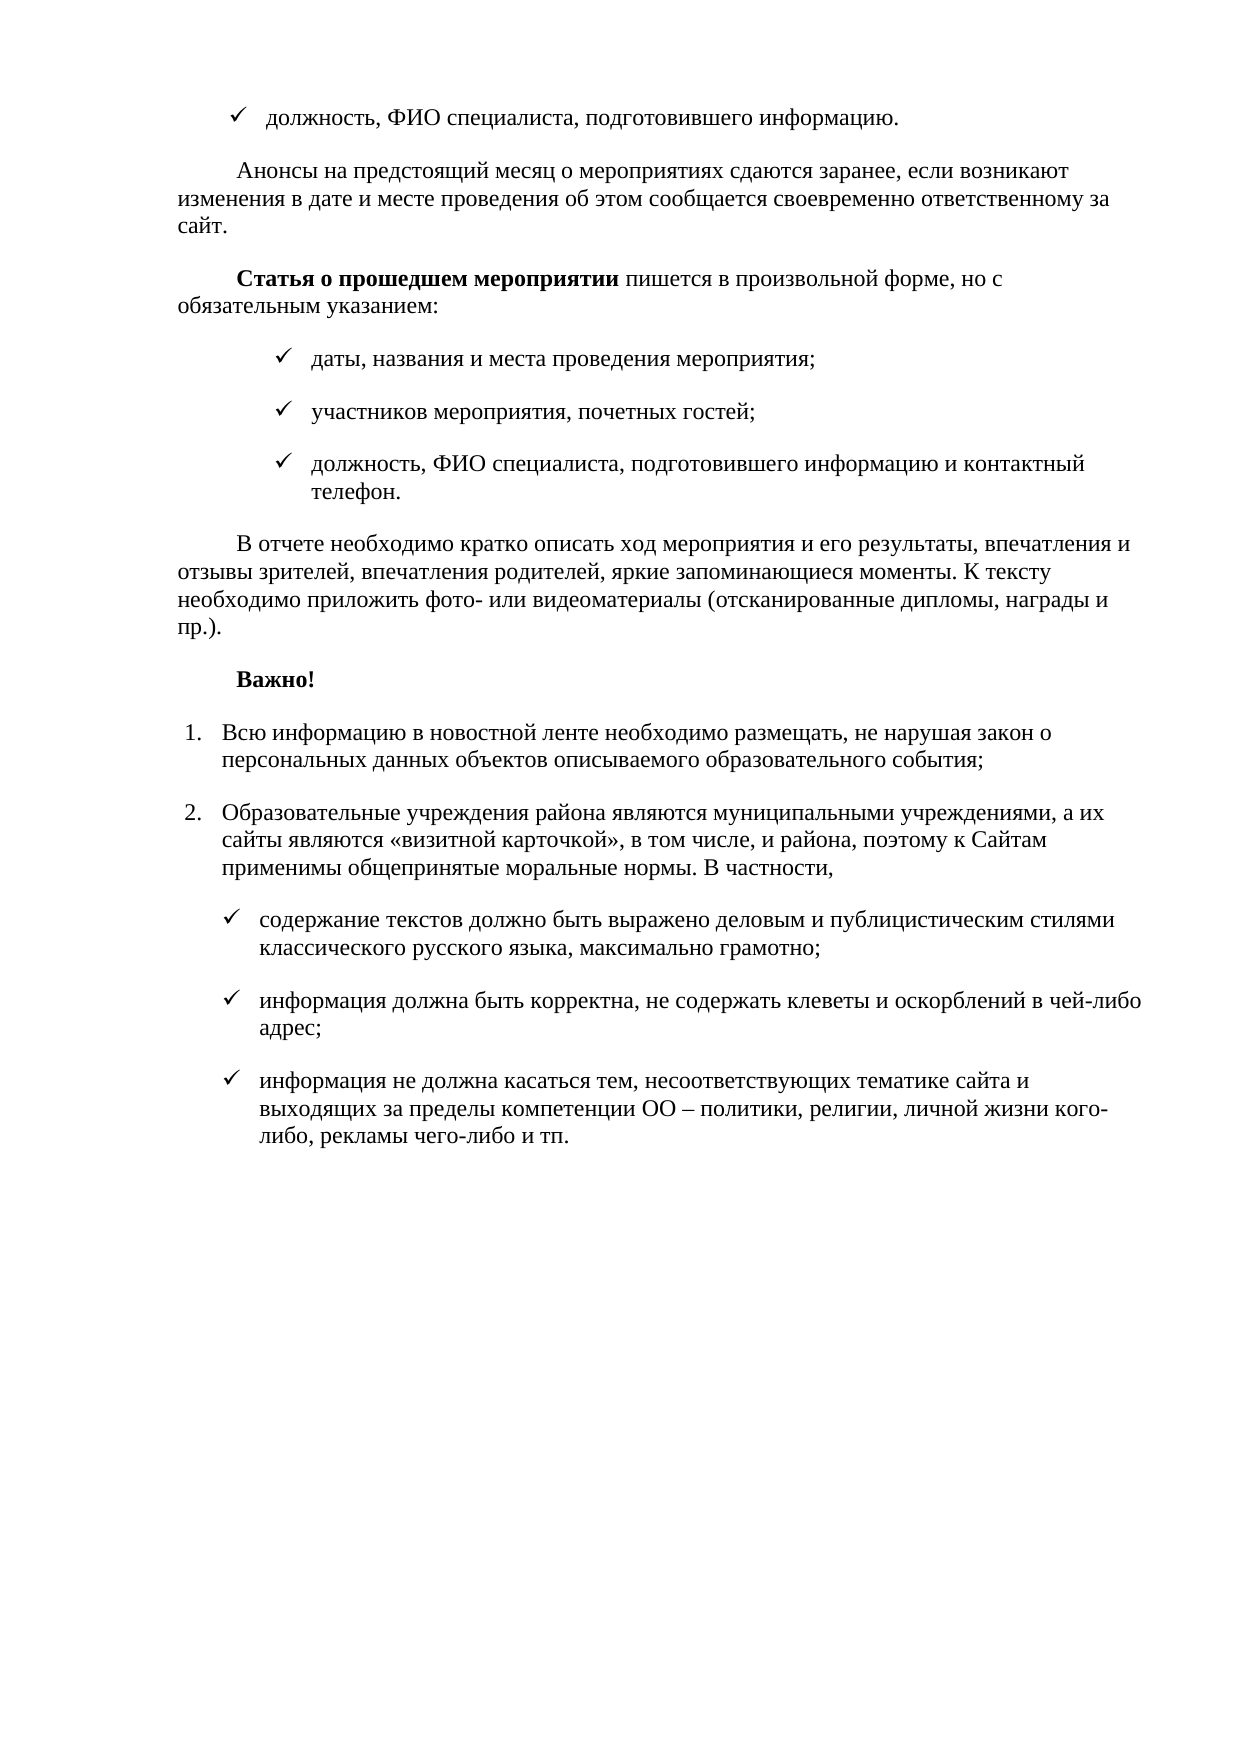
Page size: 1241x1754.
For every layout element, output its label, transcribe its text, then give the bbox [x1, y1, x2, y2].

text Важно! [177, 665, 1152, 692]
list информация не должна касаться тем, несоответствующих тематике сайта и выходящих за пределы компетенции ОО – политики, религии, личной жизни кого-либо, рекламы чего-либо и тп. [222, 1066, 1152, 1149]
list должность, ФИО специалиста, подготовившего информацию. [228, 103, 1152, 131]
list содержание текстов должно быть выражено деловым и публицистическим стилями классического русского языка, максимально грамотно; [222, 906, 1152, 961]
list участников мероприятия, почетных гостей; [274, 397, 1152, 424]
text Статья о прошедшем мероприятии пишется в произвольной форме, но с обязательным указанием: [177, 264, 1152, 319]
list информация должна быть корректна, не содержать клеветы и оскорблений в чей-либо адрес; [222, 986, 1152, 1041]
list даты, названия и места проведения мероприятия; [274, 344, 1152, 372]
list Всю информацию в новостной ленте необходимо размещать, не нарушая закон о персональных данных объектов описываемого образовательного события; [184, 717, 1152, 773]
text Анонсы на предстоящий месяц о мероприятиях сдаются заранее, если возникают изменения в дате и месте проведения об этом сообщается своевременно ответственному за сайт. [177, 156, 1152, 239]
text В отчете необходимо кратко описать ход мероприятия и его результаты, впечатления и отзывы зрителей, впечатления родителей, яркие запоминающиеся моменты. К тексту необходимо приложить фото- или видеоматериалы (отсканированные дипломы, награды и пр.). [177, 529, 1152, 640]
list Образовательные учреждения района являются муниципальными учреждениями, а их сайты являются «визитной карточкой», в том числе, и района, поэтому к Сайтам применимы общепринятые моральные нормы. В частности, [184, 798, 1152, 881]
list должность, ФИО специалиста, подготовившего информацию и контактный телефон. [274, 449, 1152, 504]
